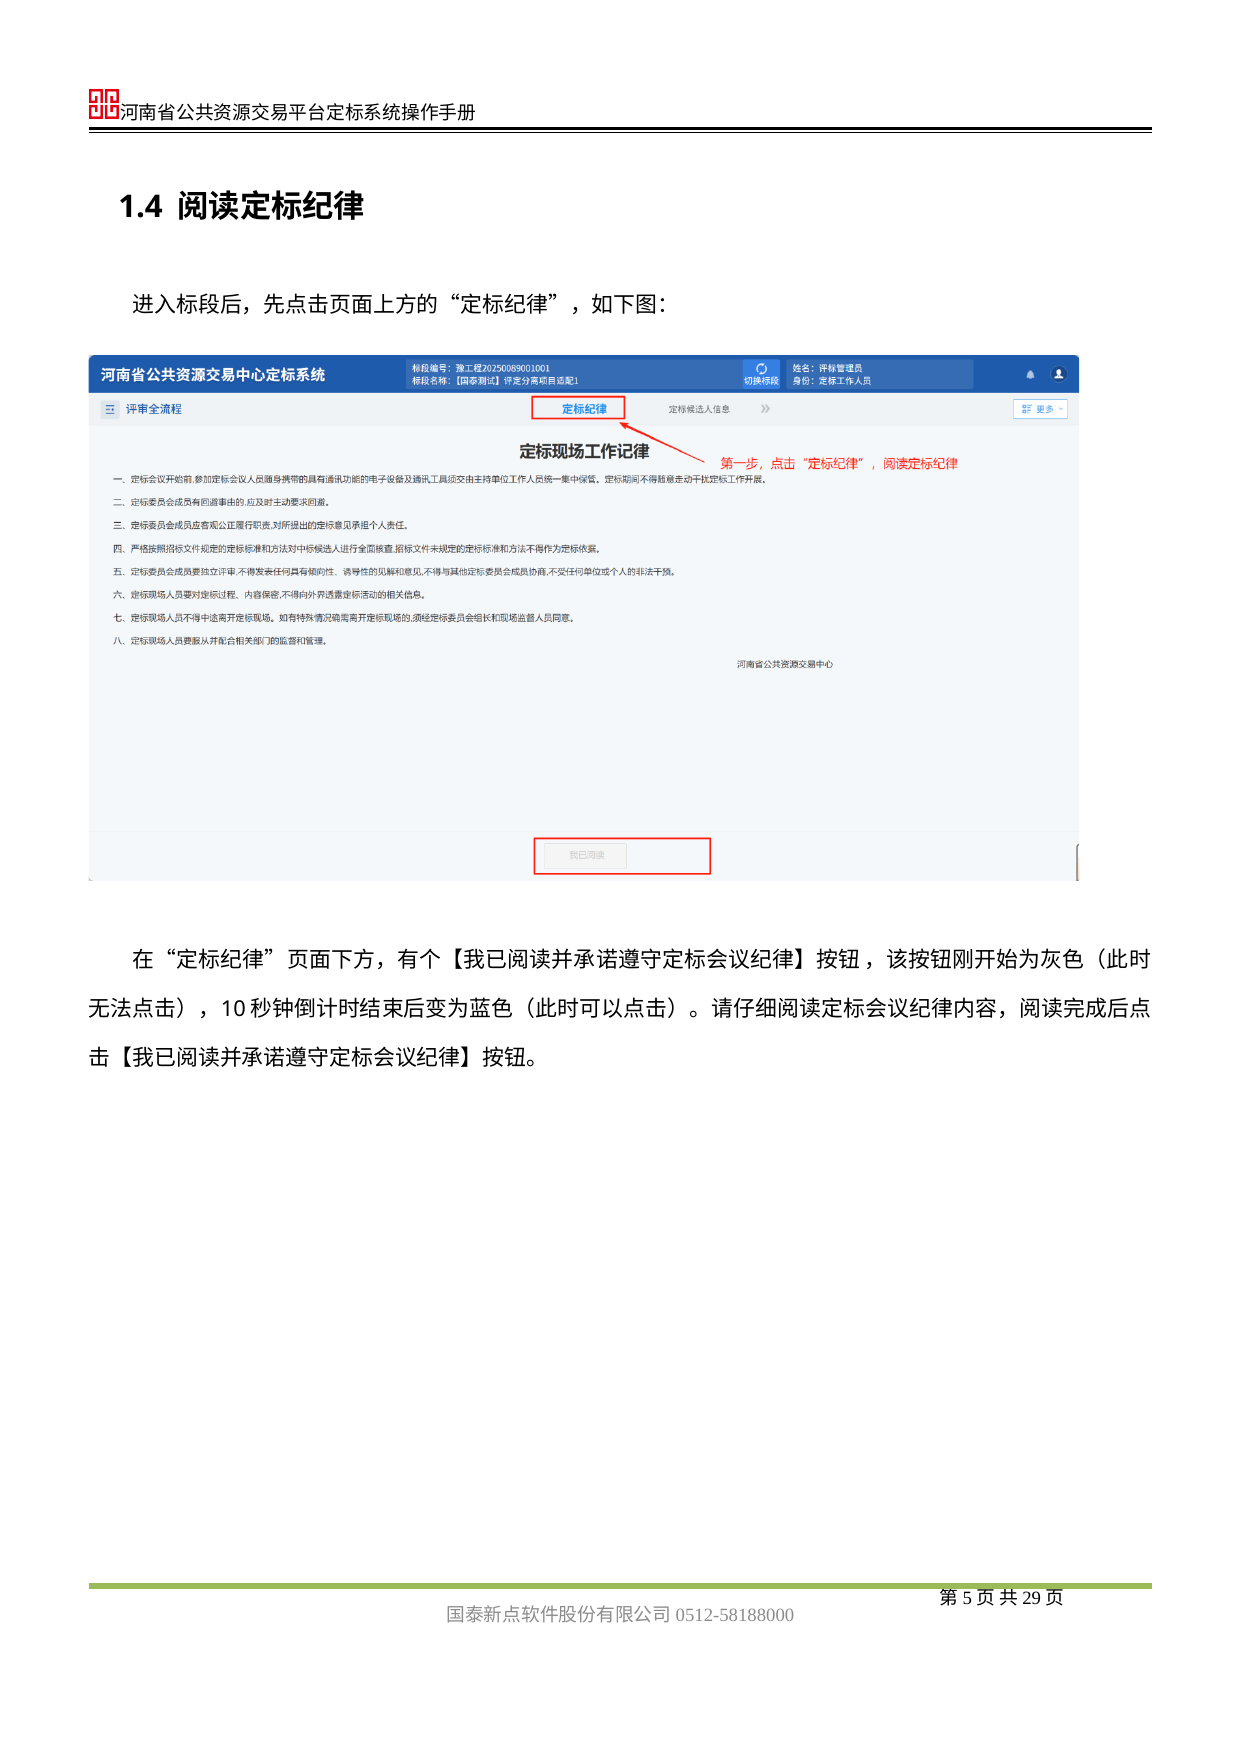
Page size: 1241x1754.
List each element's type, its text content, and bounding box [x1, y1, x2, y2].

picture [88, 355, 1080, 881]
list 阅读定标纪律 [118, 171, 1152, 236]
picture [88, 88, 120, 120]
text 进入标段后，先点击页面上方的“定标纪律”，如下图： [88, 286, 1152, 319]
text 在“定标纪律”页面下方，有个【我已阅读并承诺遵守定标会议纪律】按钮，该按钮刚开始为灰色（此时无法点击），10秒钟倒计时结束后变为蓝色（此时可以点击）。请仔细阅读定标会议纪律内容，阅读完成后点击【我已阅读并承诺遵守定标会议纪律】按钮。 [88, 942, 1152, 1072]
